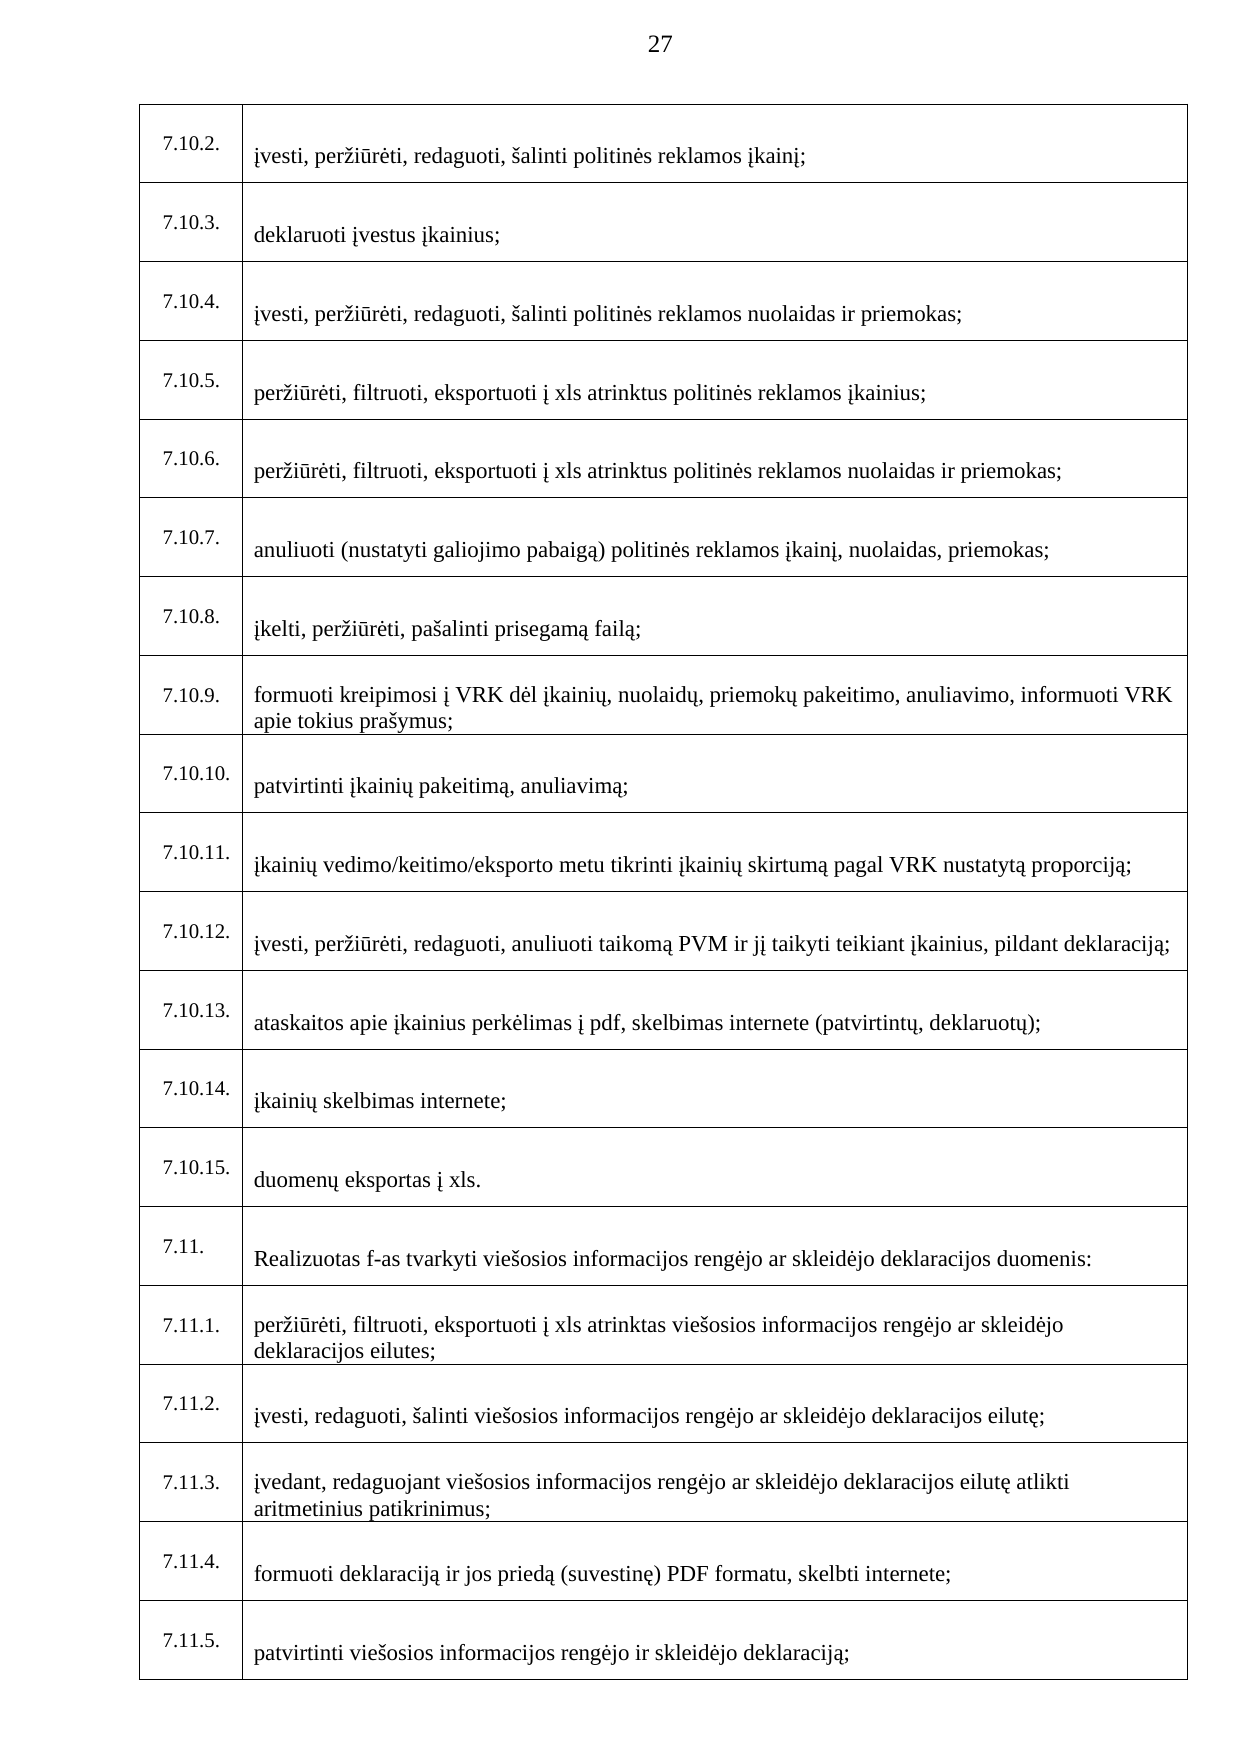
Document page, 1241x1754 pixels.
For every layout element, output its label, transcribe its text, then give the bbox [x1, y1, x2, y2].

table_cell [140, 577, 242, 655]
table_cell įvesti, peržiūrėti, redaguoti, šalinti politinės reklamos nuolaidas ir priemokas; [243, 262, 1187, 340]
table_cell [140, 105, 242, 182]
table_cell [140, 262, 242, 340]
table_cell [140, 420, 242, 497]
table_cell peržiūrėti, filtruoti, eksportuoti į xls atrinktas viešosios informacijos rengėjo ar skleidėjo deklaracijos eilutes; [243, 1286, 1187, 1363]
table_cell duomenų eksportas į xls. [243, 1128, 1187, 1206]
table_cell įkainių vedimo/keitimo/eksporto metu tikrinti įkainių skirtumą pagal VRK nustatytą proporciją; [243, 813, 1187, 891]
table_cell [140, 1601, 242, 1678]
table_cell patvirtinti įkainių pakeitimą, anuliavimą; [243, 735, 1187, 812]
table_cell formuoti deklaraciją ir jos priedą (suvestinę) PDF formatu, skelbti internete; [243, 1522, 1187, 1600]
table_cell deklaruoti įvestus įkainius; [243, 183, 1187, 261]
table_cell [140, 971, 242, 1048]
table_cell [140, 1286, 242, 1363]
table_cell formuoti kreipimosi į VRK dėl įkainių, nuolaidų, priemokų pakeitimo, anuliavimo, informuoti VRK apie tokius prašymus; [243, 656, 1187, 733]
table_cell [140, 1443, 242, 1521]
table_cell [140, 1207, 242, 1285]
table_cell [140, 1050, 242, 1127]
table_cell įkainių skelbimas internete; [243, 1050, 1187, 1127]
table_cell peržiūrėti, filtruoti, eksportuoti į xls atrinktus politinės reklamos nuolaidas ir priemokas; [243, 420, 1187, 497]
table_cell anuliuoti (nustatyti galiojimo pabaigą) politinės reklamos įkainį, nuolaidas, priemokas; [243, 498, 1187, 576]
table_cell [140, 813, 242, 891]
table_cell įvesti, peržiūrėti, redaguoti, anuliuoti taikomą PVM ir jį taikyti teikiant įkainius, pildant deklaraciją; [243, 892, 1187, 970]
table_cell peržiūrėti, filtruoti, eksportuoti į xls atrinktus politinės reklamos įkainius; [243, 341, 1187, 418]
table_cell [140, 341, 242, 418]
table_cell patvirtinti viešosios informacijos rengėjo ir skleidėjo deklaraciją; [243, 1601, 1187, 1678]
table_cell ataskaitos apie įkainius perkėlimas į pdf, skelbimas internete (patvirtintų, deklaruotų); [243, 971, 1187, 1048]
table_cell įkelti, peržiūrėti, pašalinti prisegamą failą; [243, 577, 1187, 655]
table_cell [140, 498, 242, 576]
table_cell įvesti, redaguoti, šalinti viešosios informacijos rengėjo ar skleidėjo deklaracijos eilutę; [243, 1365, 1187, 1442]
table_cell [140, 1522, 242, 1600]
table_cell [140, 656, 242, 733]
table_cell [140, 1365, 242, 1442]
table_cell įvesti, peržiūrėti, redaguoti, šalinti politinės reklamos įkainį; [243, 105, 1187, 182]
table_cell [140, 1128, 242, 1206]
table_cell Realizuotas f-as tvarkyti viešosios informacijos rengėjo ar skleidėjo deklaracijos duomenis: [243, 1207, 1187, 1285]
table_cell [140, 183, 242, 261]
table_cell [140, 892, 242, 970]
table_cell [140, 735, 242, 812]
table_cell įvedant, redaguojant viešosios informacijos rengėjo ar skleidėjo deklaracijos eilutę atlikti aritmetinius patikrinimus; [243, 1443, 1187, 1521]
